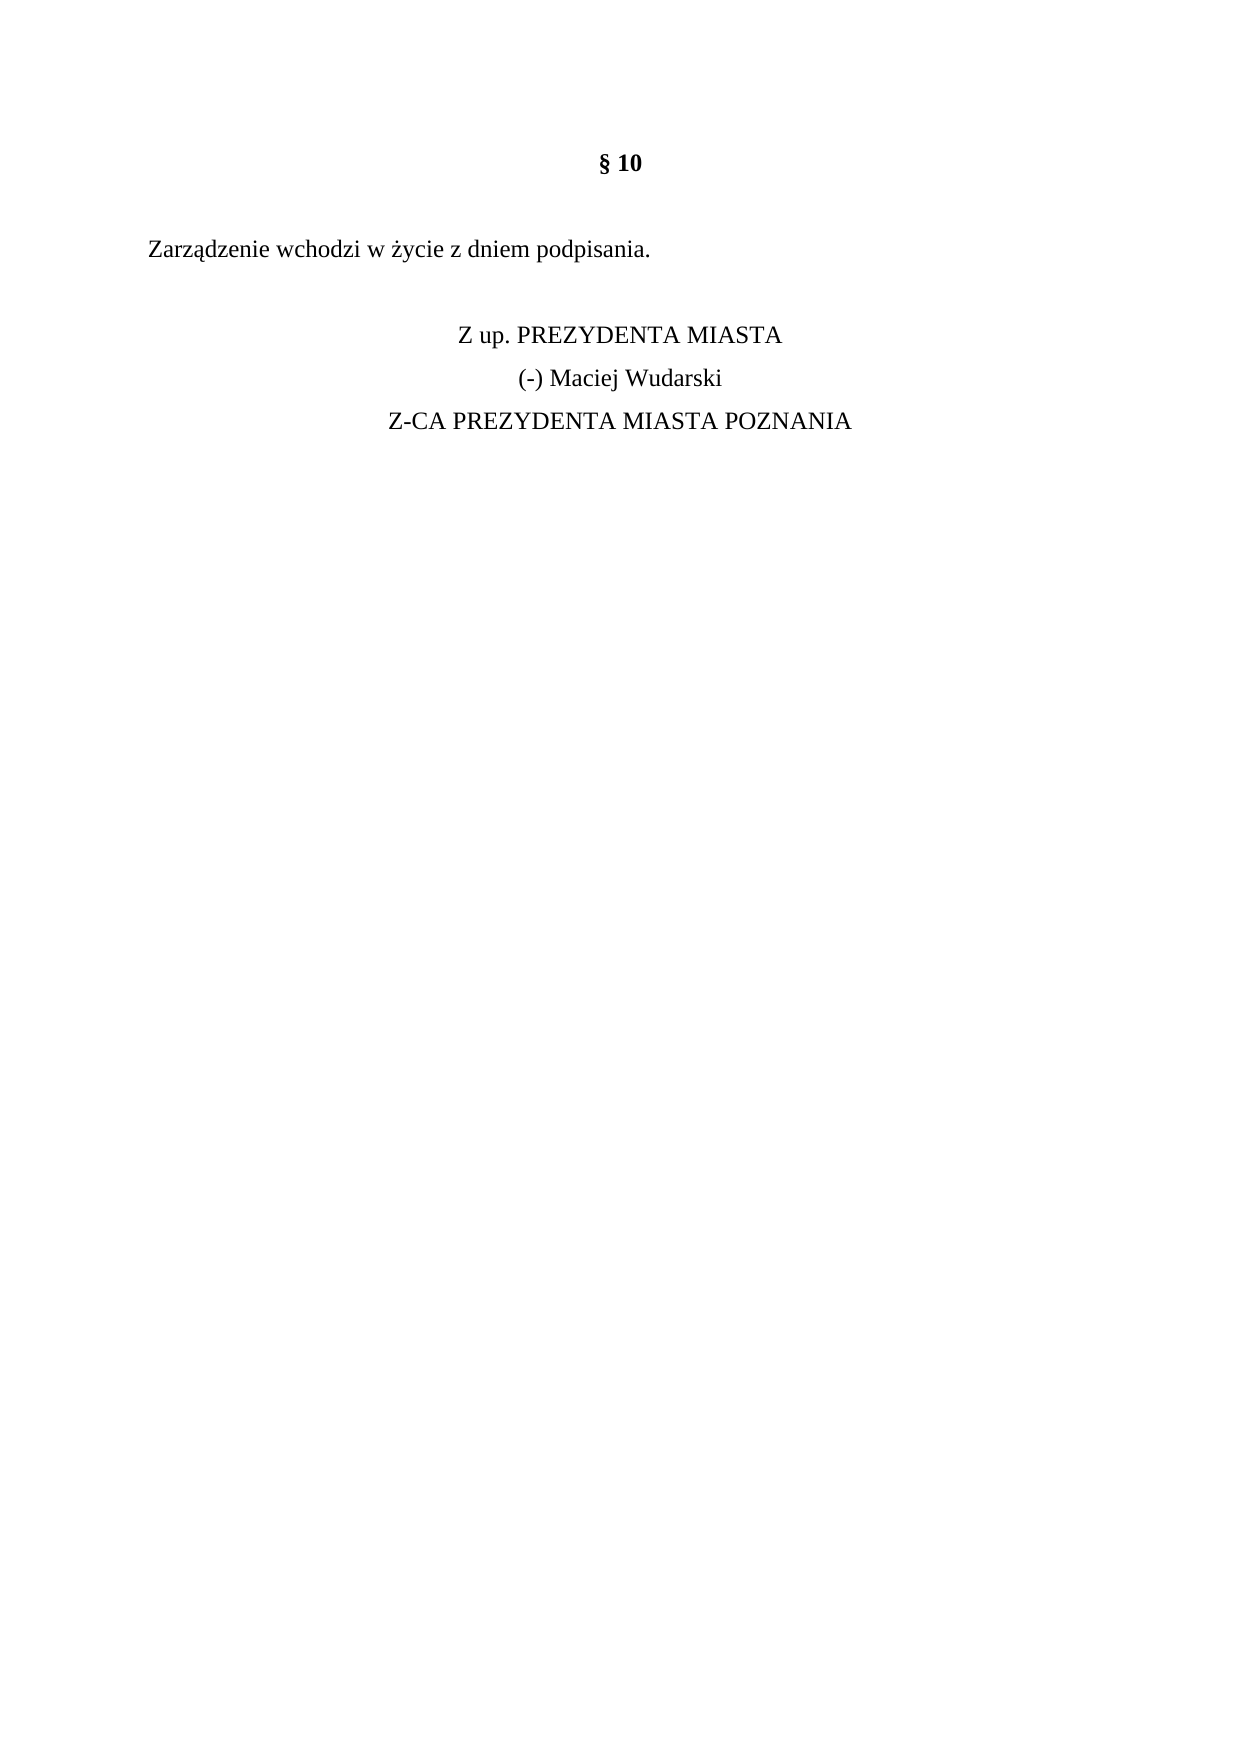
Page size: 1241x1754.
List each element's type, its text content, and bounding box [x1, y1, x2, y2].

text Z-CA PREZYDENTA MIASTA POZNANIA [148, 406, 1093, 435]
text Zarządzenie wchodzi w życie z dniem podpisania. [148, 234, 1093, 263]
text Z up. PREZYDENTA MIASTA [148, 320, 1093, 349]
text § 10 [148, 148, 1093, 176]
text (-) Maciej Wudarski [148, 363, 1093, 392]
